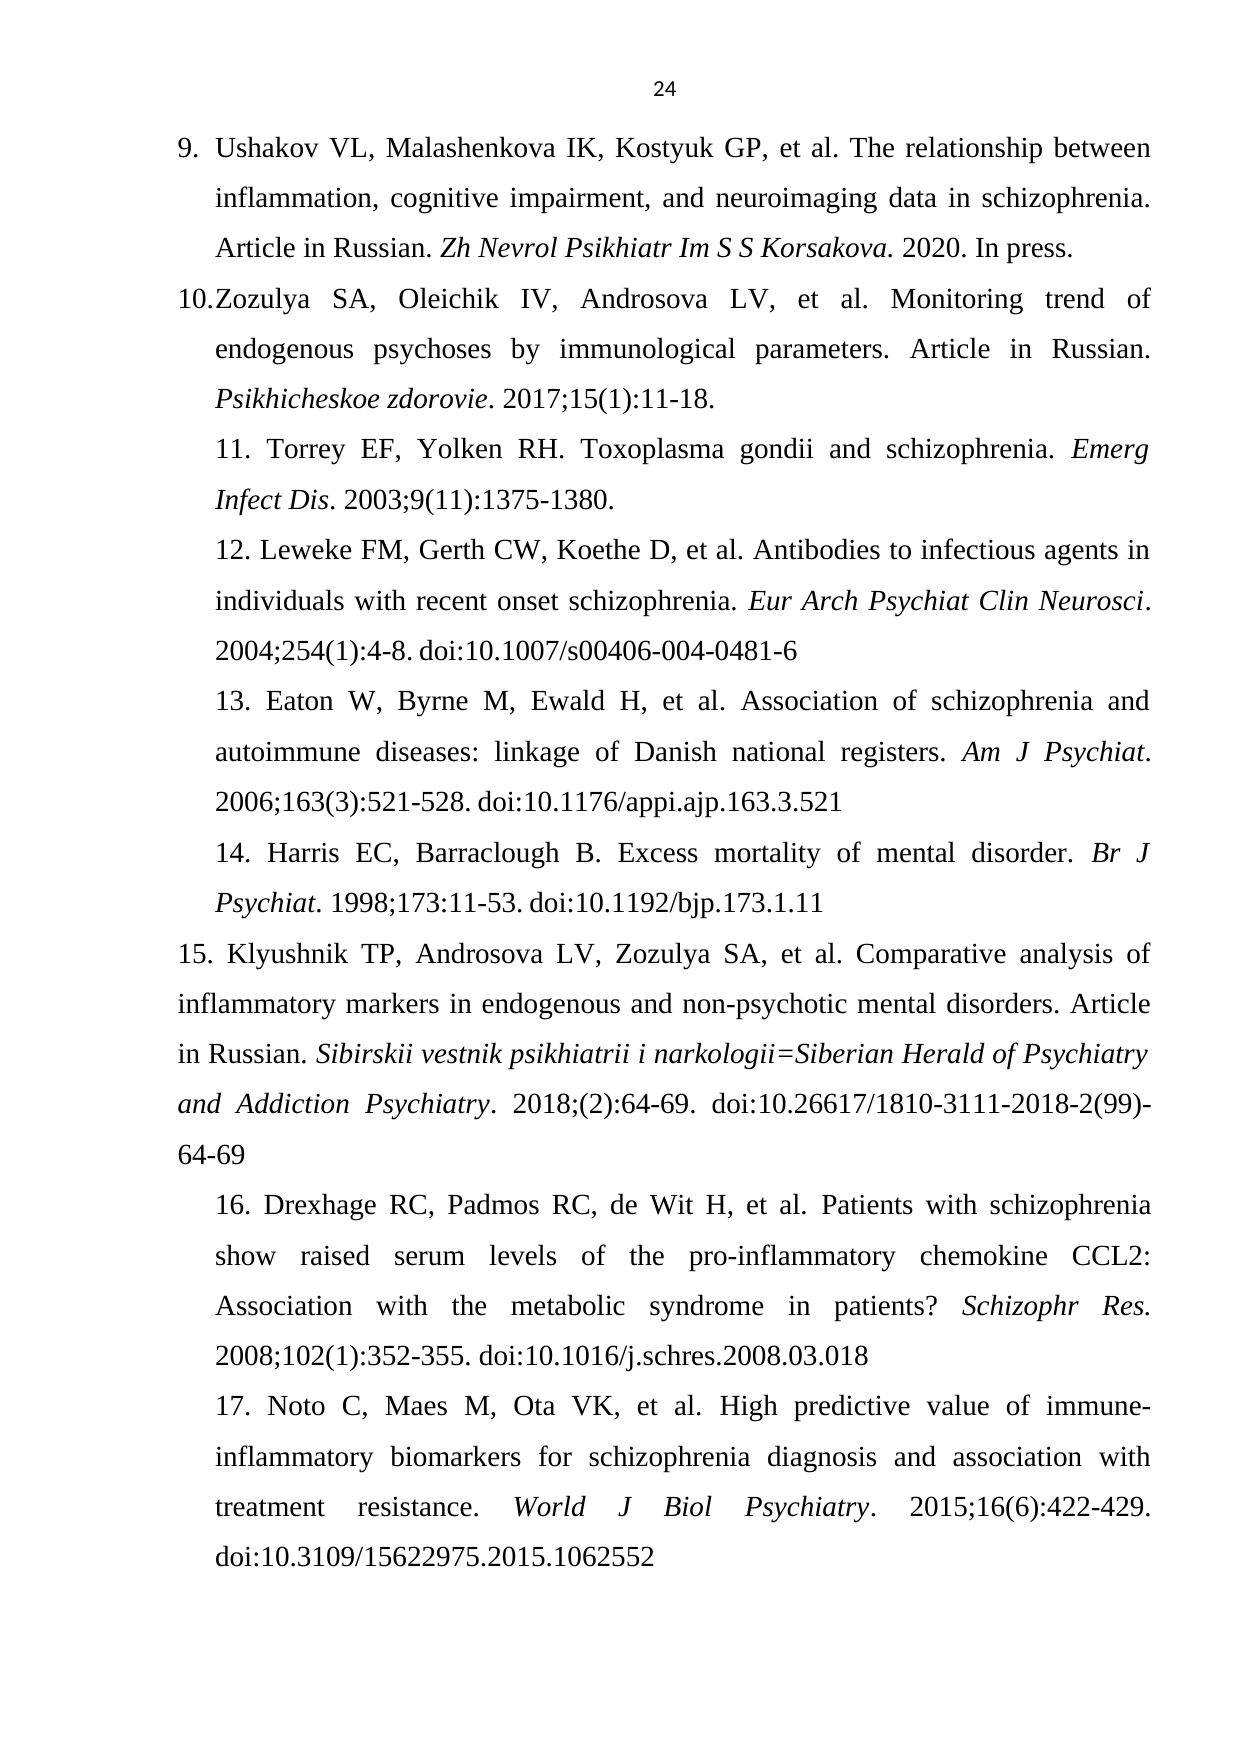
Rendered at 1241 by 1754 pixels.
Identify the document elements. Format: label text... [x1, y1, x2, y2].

text 15. Klyushnik TP, Androsova LV, Zozulya SA, et al. Comparative analysis of inflammatory markers in endogenous and non-psychotic mental disorders. Article in Russian. Sibirskii vestnik psikhiatrii i narkologii=Siberian Herald of Psychiatry and Addiction Psychiatry. 2018;(2):64-69. doi:10.26617/1810-3111-2018-2(99)-64-69 [177, 936, 1152, 1171]
text 12. Leweke FM, Gerth CW, Koethe D, et al. Antibodies to infectious agents in individuals with recent onset schizophrenia. Eur Arch Psychiat Clin Neurosci. 2004;254(1):4-8. doi:10.1007/s00406-004-0481-6 [215, 532, 1152, 667]
text 17. Noto C, Maes M, Ota VK, et al. High predictive value of immune-inflammatory biomarkers for schizophrenia diagnosis and association with treatment resistance. World J Biol Psychiatry. 2015;16(6):422-429. doi:10.3109/15622975.2015.1062552 [215, 1388, 1152, 1573]
text 14. Harris EC, Barraclough B. Excess mortality of mental disorder. Br J Psychiat. 1998;173:11-53. doi:10.1192/bjp.173.1.11 [215, 835, 1152, 919]
list Zozulya SA, Oleichik IV, Androsova LV, et al. Monitoring trend of endogenous psychoses by immunological parameters. Article in Russian. Psikhicheskoe zdorovie. 2017;15(1):11-18. [177, 281, 1152, 415]
text 16. Drexhage RC, Padmos RC, de Wit H, et al. Patients with schizophrenia show raised serum levels of the pro-inflammatory chemokine CCL2: Association with the metabolic syndrome in patients? Schizophr Res. 2008;102(1):352-355. doi:10.1016/j.schres.2008.03.018 [215, 1187, 1152, 1372]
text 13. Eaton W, Byrne M, Ewald H, et al. Association of schizophrenia and autoimmune diseases: linkage of Danish national registers. Am J Psychiat. 2006;163(3):521-528. doi:10.1176/appi.ajp.163.3.521 [215, 683, 1152, 818]
list Ushakov VL, Malashenkova IK, Kostyuk GP, et al. The relationship between inflammation, cognitive impairment, and neuroimaging data in schizophrenia. Article in Russian. Zh Nevrol Psikhiatr Im S S Korsakova. 2020. In press. [177, 130, 1152, 264]
text 11. Torrey EF, Yolken RH. Toxoplasma gondii and schizophrenia. Emerg Infect Dis. 2003;9(11):1375-1380. [215, 432, 1152, 516]
